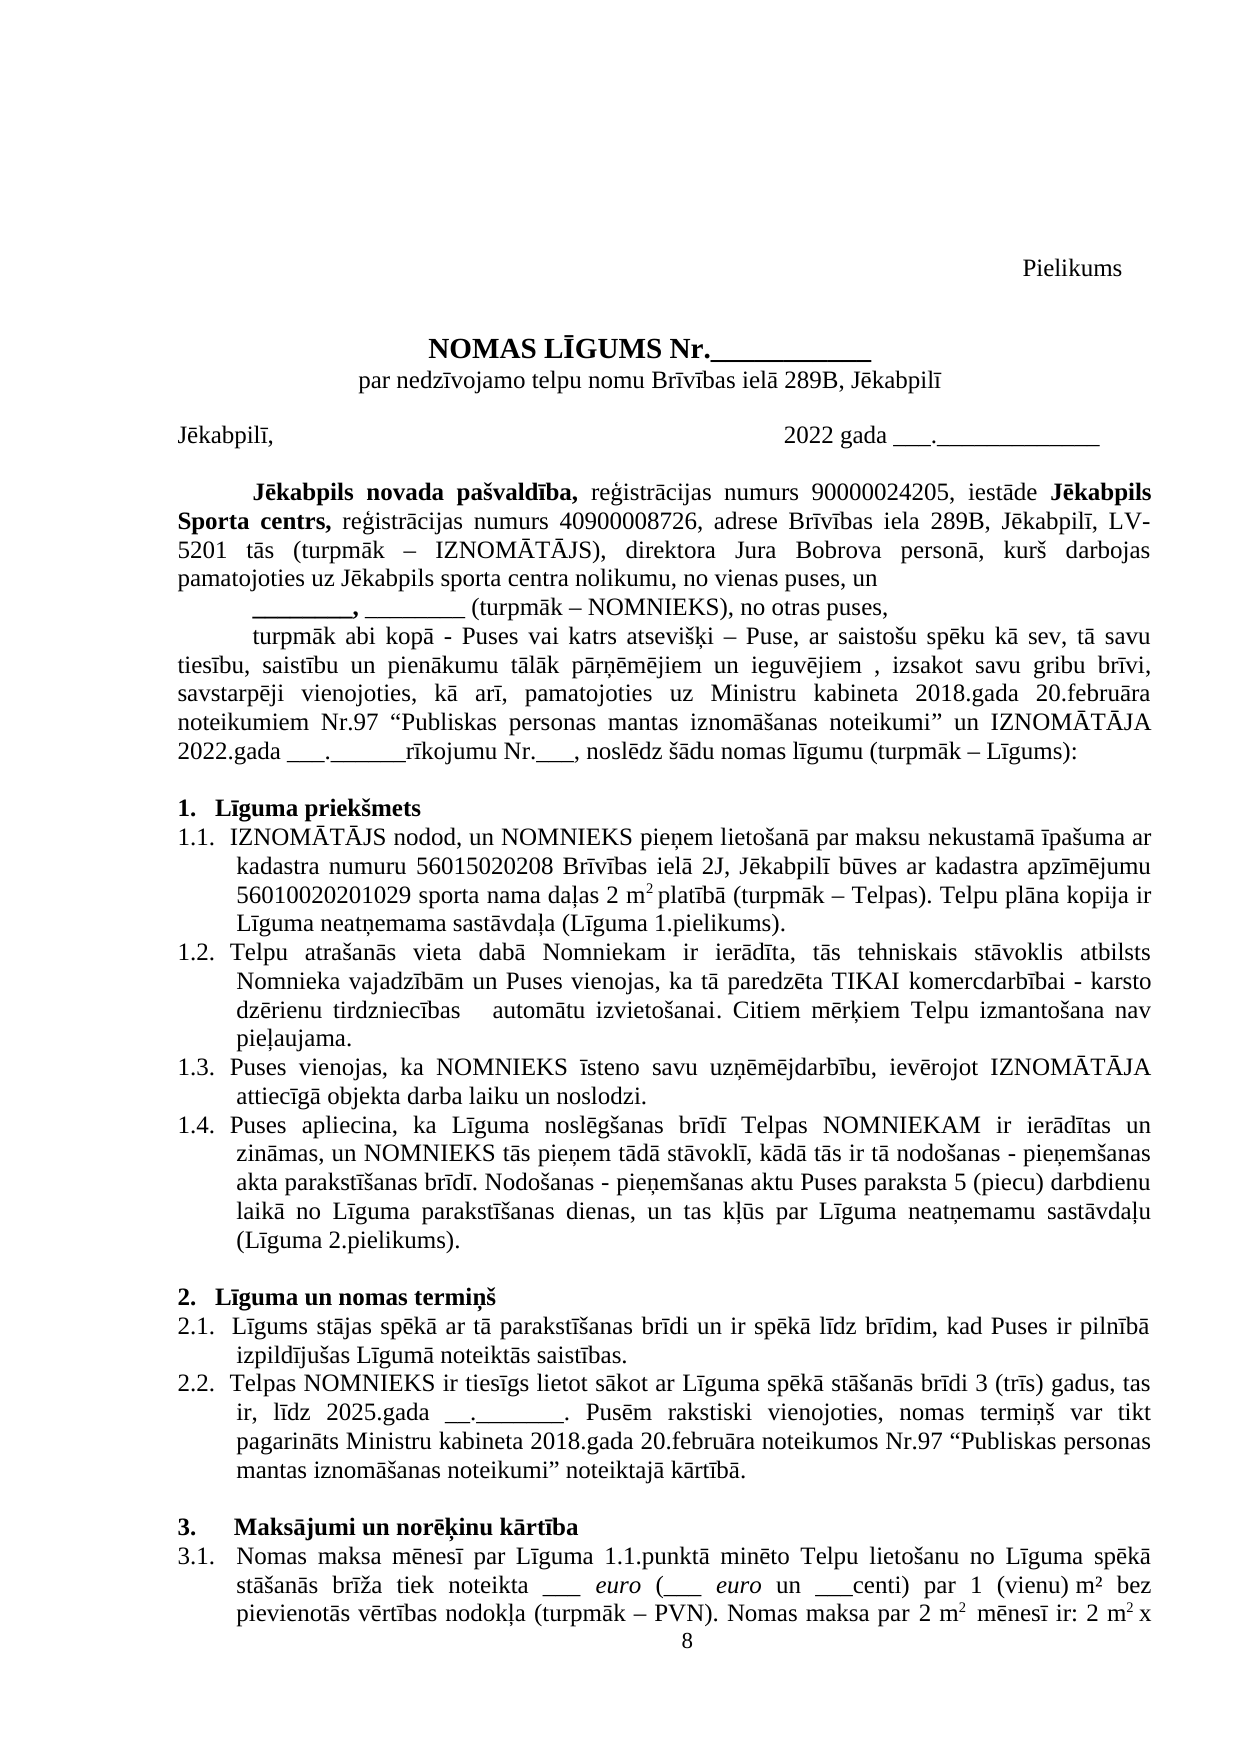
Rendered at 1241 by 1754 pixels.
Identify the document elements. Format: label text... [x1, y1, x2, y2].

list IZNOMĀTĀJS nodod, un NOMNIEKS pieņem lietošanā par maksu nekustamā īpašuma ar kadastra numuru 56015020208 Brīvības ielā 2J, Jēkabpilī būves ar kadastra apzīmējumu 56010020201029 sporta nama daļas 2 m2 platībā (turpmāk – Telpas). Telpu plāna kopija ir Līguma neatņemama sastāvdaļa (Līguma 1.pielikums). [177, 822, 1152, 937]
text 2.1. Līgums stājas spēkā ar tā parakstīšanas brīdi un ir spēkā līdz brīdim, kad Puses ir pilnībā izpildījušas Līgumā noteiktās saistības. [177, 1311, 1152, 1368]
text 2.2. Telpas NOMNIEKS ir tiesīgs lietot sākot ar Līguma spēkā stāšanās brīdi 3 (trīs) gadus, tas ir, līdz 2025.gada __._______. Pusēm rakstiski vienojoties, nomas termiņš var tikt pagarināts Ministru kabineta 2018.gada 20.februāra noteikumos Nr.97 “Publiskas personas mantas iznomāšanas noteikumi” noteiktajā kārtībā. [177, 1368, 1152, 1483]
list Puses vienojas, ka NOMNIEKS īsteno savu uzņēmējdarbību, ievērojot IZNOMĀTĀJA attiecīgā objekta darba laiku un noslodzi. [177, 1052, 1152, 1110]
list Telpu atrašanās vieta dabā Nomniekam ir ierādīta, tās tehniskais stāvoklis atbilsts Nomnieka vajadzībām un Puses vienojas, ka tā paredzēta TIKAI komercdarbībai - karsto dzērienu tirdzniecības automātu izvietošanai. Citiem mērķiem Telpu izmantošana nav pieļaujama. [177, 937, 1152, 1052]
text Jēkabpils novada pašvaldība, reģistrācijas numurs 90000024205, iestāde Jēkabpils Sporta centrs, reģistrācijas numurs 40900008726, adrese Brīvības iela 289B, Jēkabpilī, LV-5201 tās (turpmāk – IZNOMĀTĀJS), direktora Jura Bobrova personā, kurš darbojas pamatojoties uz Jēkabpils sporta centra nolikumu, no vienas puses, un [177, 477, 1152, 592]
list Maksājumi un norēķinu kārtība [177, 1512, 1152, 1541]
text turpmāk abi kopā - Puses vai katrs atsevišķi – Puse, ar saistošu spēku kā sev, tā savu tiesību, saistību un pienākumu tālāk pārņēmējiem un ieguvējiem , izsakot savu gribu brīvi, savstarpēji vienojoties, kā arī, pamatojoties uz Ministru kabineta 2018.gada 20.februāra noteikumiem Nr.97 “Publiskas personas mantas iznomāšanas noteikumi” un IZNOMĀTĀJA 2022.gada ___.______rīkojumu Nr.___, noslēdz šādu nomas līgumu (turpmāk – Līgums): [177, 621, 1152, 765]
text ________, ________ (turpmāk – NOMNIEKS), no otras puses, [177, 592, 1152, 621]
list Līguma un nomas termiņš [177, 1282, 1152, 1311]
text par nedzīvojamo telpu nomu Brīvības ielā 289B, Jēkabpilī [177, 365, 1122, 393]
text NOMAS LĪGUMS Nr.___________ [177, 331, 1122, 365]
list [177, 1541, 1152, 1627]
list Līguma priekšmets [177, 793, 1152, 822]
text Pielikums [177, 253, 1122, 282]
list Puses apliecina, ka Līguma noslēgšanas brīdī Telpas NOMNIEKAM ir ierādītas un zināmas, un NOMNIEKS tās pieņem tādā stāvoklī, kādā tās ir tā nodošanas - pieņemšanas akta parakstīšanas brīdī. Nodošanas - pieņemšanas aktu Puses paraksta 5 (piecu) darbdienu laikā no Līguma parakstīšanas dienas, un tas kļūs par Līguma neatņemamu sastāvdaļu (Līguma 2.pielikums). [177, 1110, 1152, 1253]
text Jēkabpilī, 2022 gada ___._____________ [177, 420, 1152, 448]
